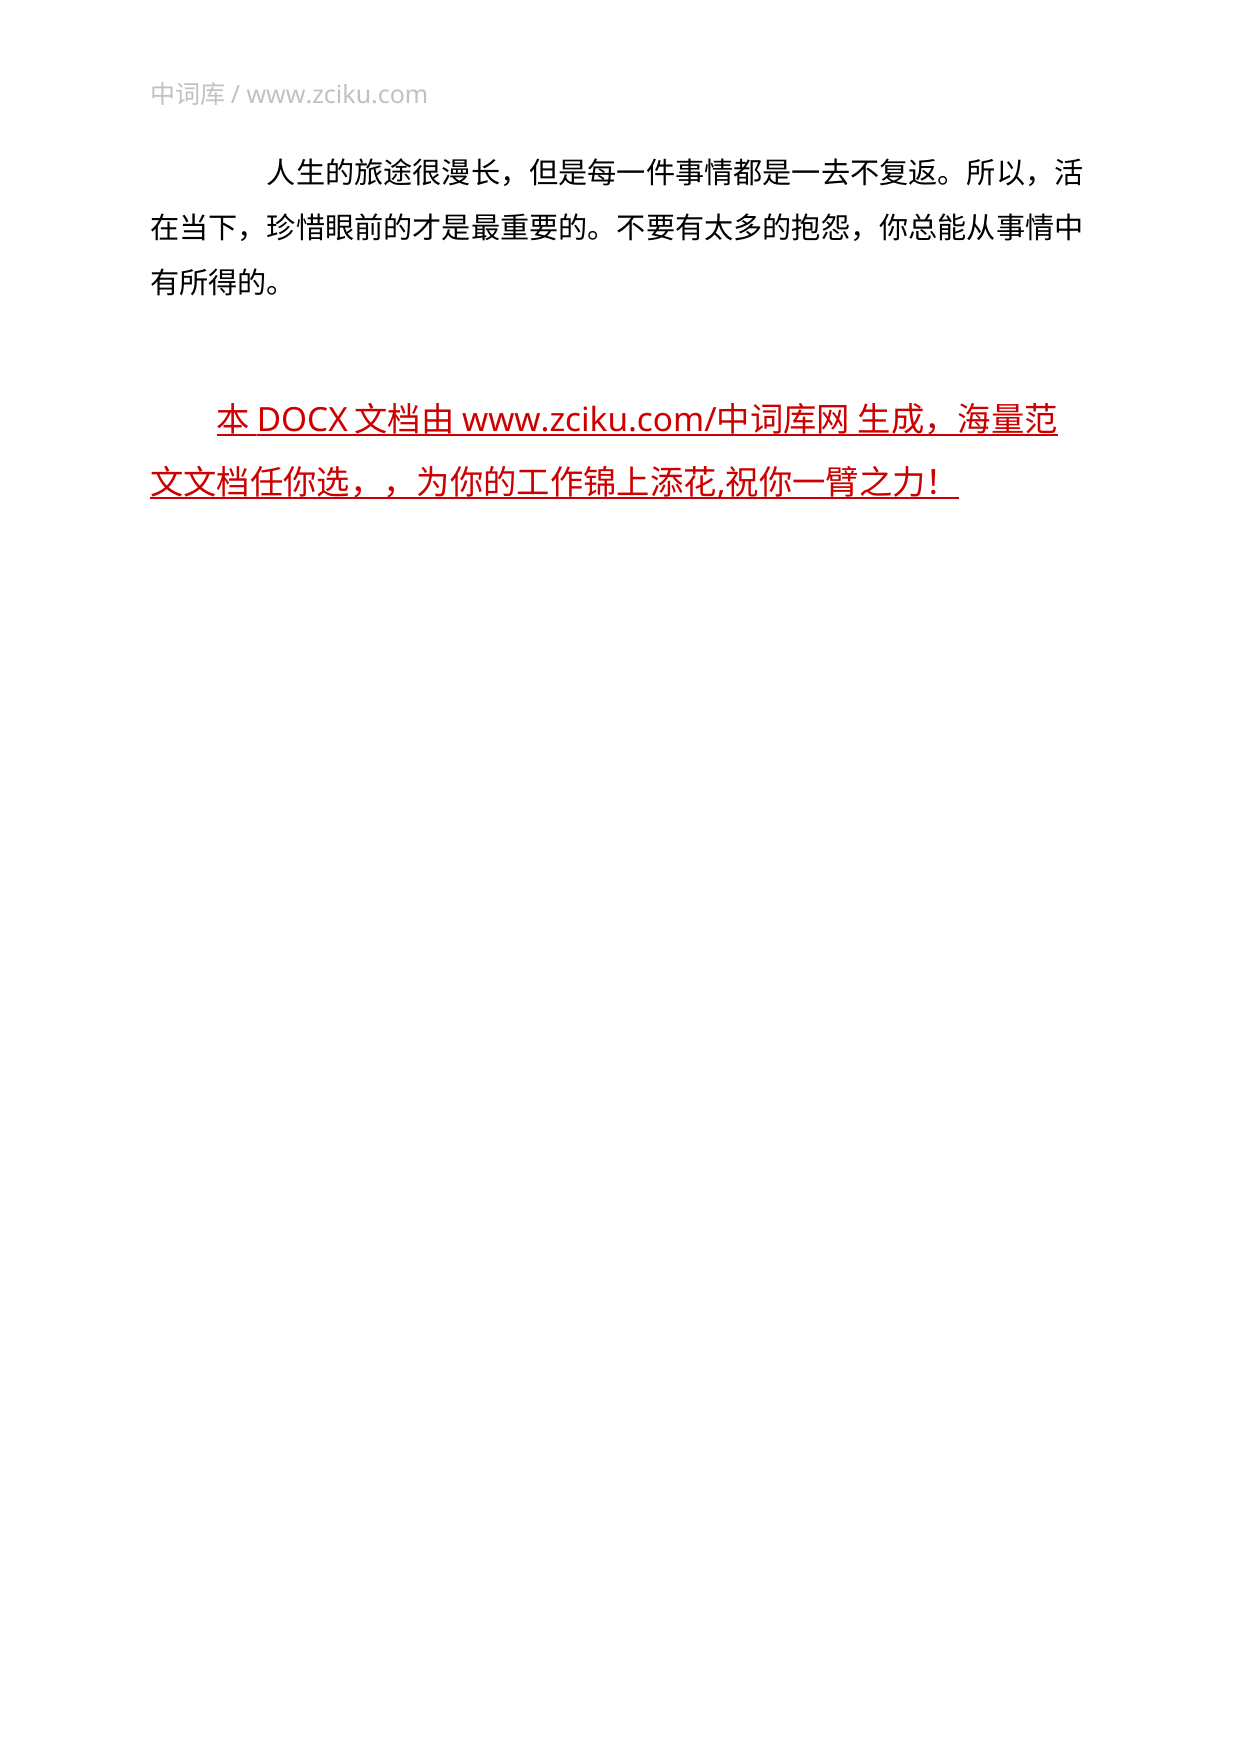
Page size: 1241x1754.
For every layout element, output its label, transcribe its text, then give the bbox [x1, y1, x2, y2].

text 本DOCX文档由 www.zciku.com/中词库网 生成，海量范文文档任你选，，为你的工作锦上添花,祝你一臂之力！ [150, 393, 1090, 504]
text 人生的旅途很漫长，但是每一件事情都是一去不复返。所以，活在当下，珍惜眼前的才是最重要的。不要有太多的抱怨，你总能从事情中有所得的。 [150, 150, 1090, 302]
